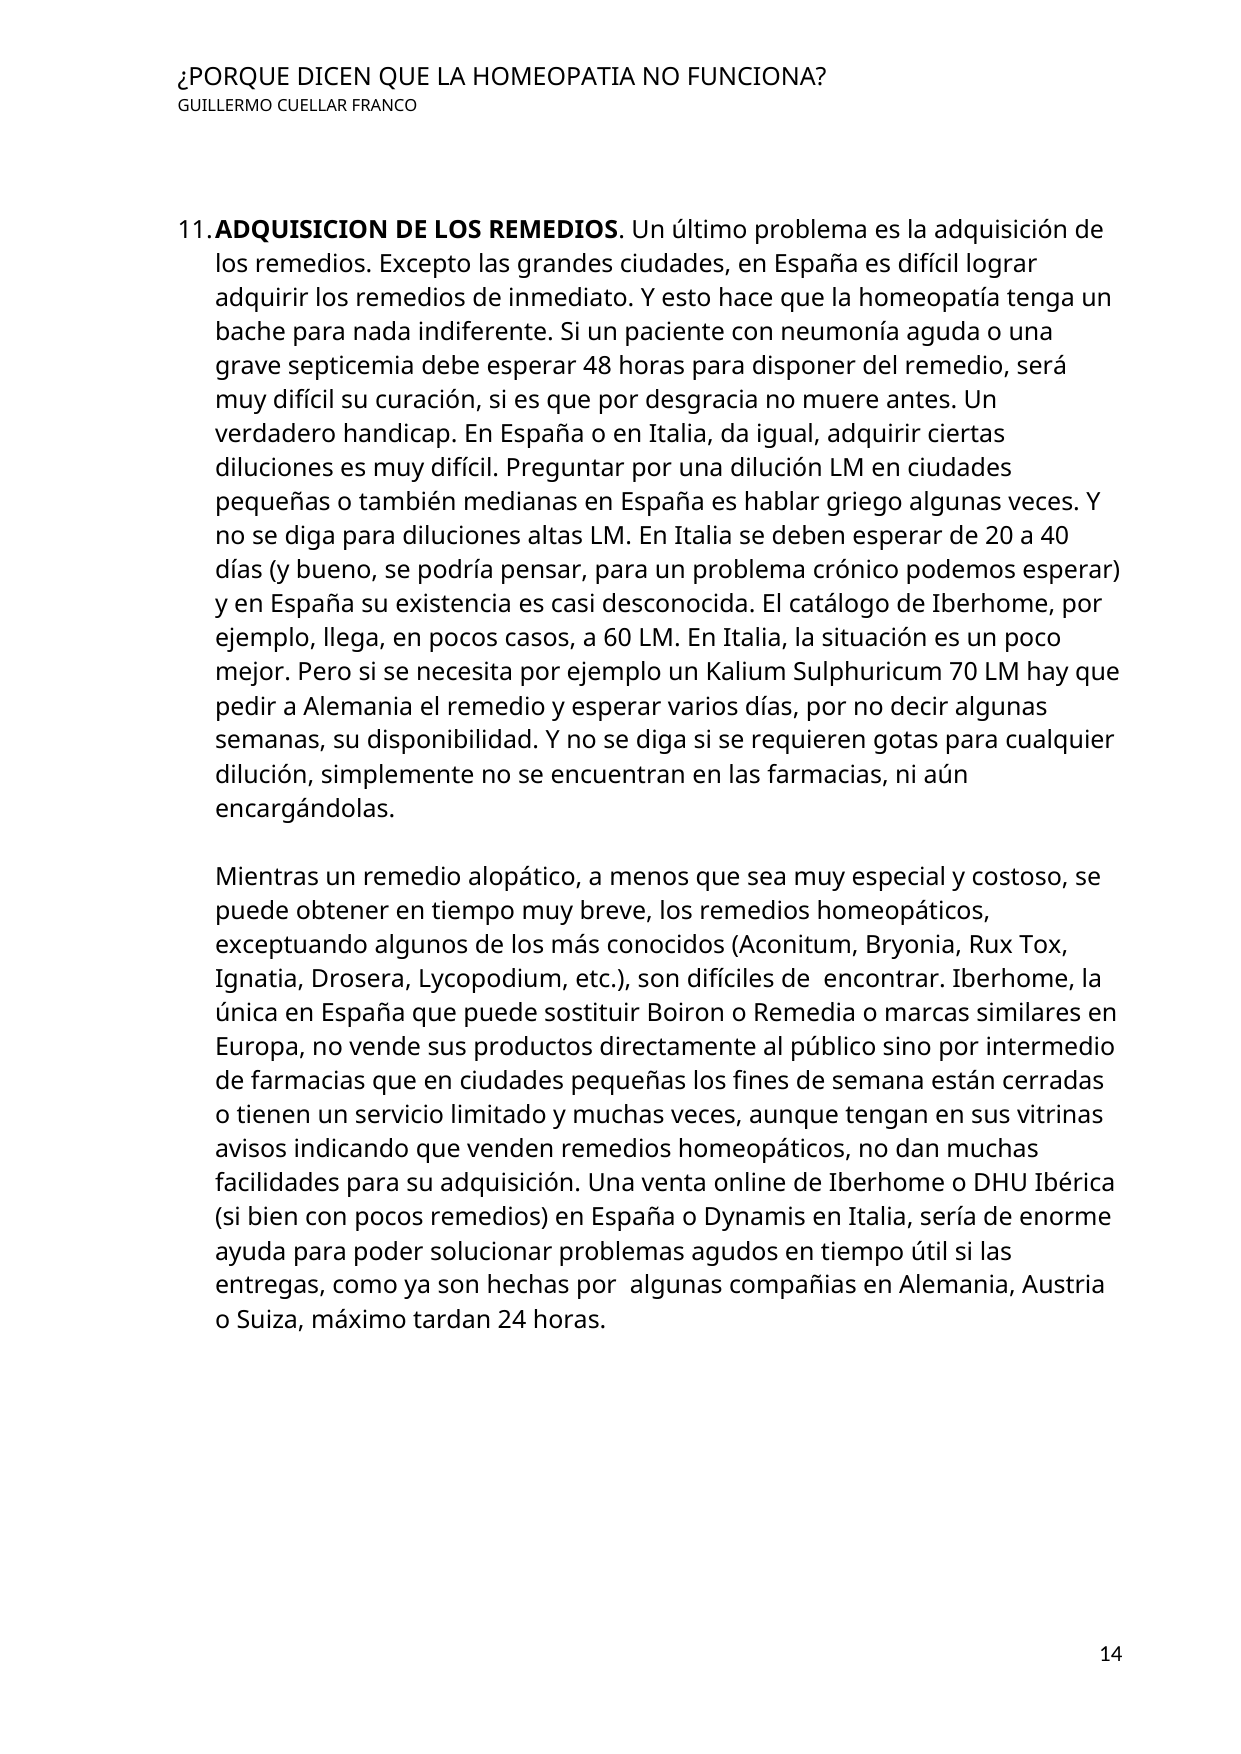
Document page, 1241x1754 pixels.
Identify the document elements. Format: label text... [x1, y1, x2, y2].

text Mientras un remedio alopático, a menos que sea muy especial y costoso, se puede obtener en tiempo muy breve, los remedios homeopáticos, exceptuando algunos de los más conocidos (Aconitum, Bryonia, Rux Tox, Ignatia, Drosera, Lycopodium, etc.), son difíciles de encontrar. Iberhome, la única en España que puede sostituir Boiron o Remedia o marcas similares en Europa, no vende sus productos directamente al público sino por intermedio de farmacias que en ciudades pequeñas los fines de semana están cerradas o tienen un servicio limitado y muchas veces, aunque tengan en sus vitrinas avisos indicando que venden remedios homeopáticos, no dan muchas facilidades para su adquisición. Una venta online de Iberhome o DHU Ibérica (si bien con pocos remedios) en España o Dynamis en Italia, sería de enorme ayuda para poder solucionar problemas agudos en tiempo útil si las entregas, como ya son hechas por algunas compañias en Alemania, Austria o Suiza, máximo tardan 24 horas. [215, 858, 1122, 1335]
list ADQUISICION DE LOS REMEDIOS. Un último problema es la adquisición de los remedios. Excepto las grandes ciudades, en España es difícil lograr adquirir los remedios de inmediato. Y esto hace que la homeopatía tenga un bache para nada indiferente. Si un paciente con neumonía aguda o una grave septicemia debe esperar 48 horas para disponer del remedio, será muy difícil su curación, si es que por desgracia no muere antes. Un verdadero handicap. En España o en Italia, da igual, adquirir ciertas diluciones es muy difícil. Preguntar por una dilución LM en ciudades pequeñas o también medianas en España es hablar griego algunas veces. Y no se diga para diluciones altas LM. En Italia se deben esperar de 20 a 40 días (y bueno, se podría pensar, para un problema crónico podemos esperar) y en España su existencia es casi desconocida. El catálogo de Iberhome, por ejemplo, llega, en pocos casos, a 60 LM. En Italia, la situación es un poco mejor. Pero si se necesita por ejemplo un Kalium Sulphuricum 70 LM hay que pedir a Alemania el remedio y esperar varios días, por no decir algunas semanas, su disponibilidad. Y no se diga si se requieren gotas para cualquier dilución, simplemente no se encuentran en las farmacias, ni aún encargándolas. [177, 211, 1122, 824]
